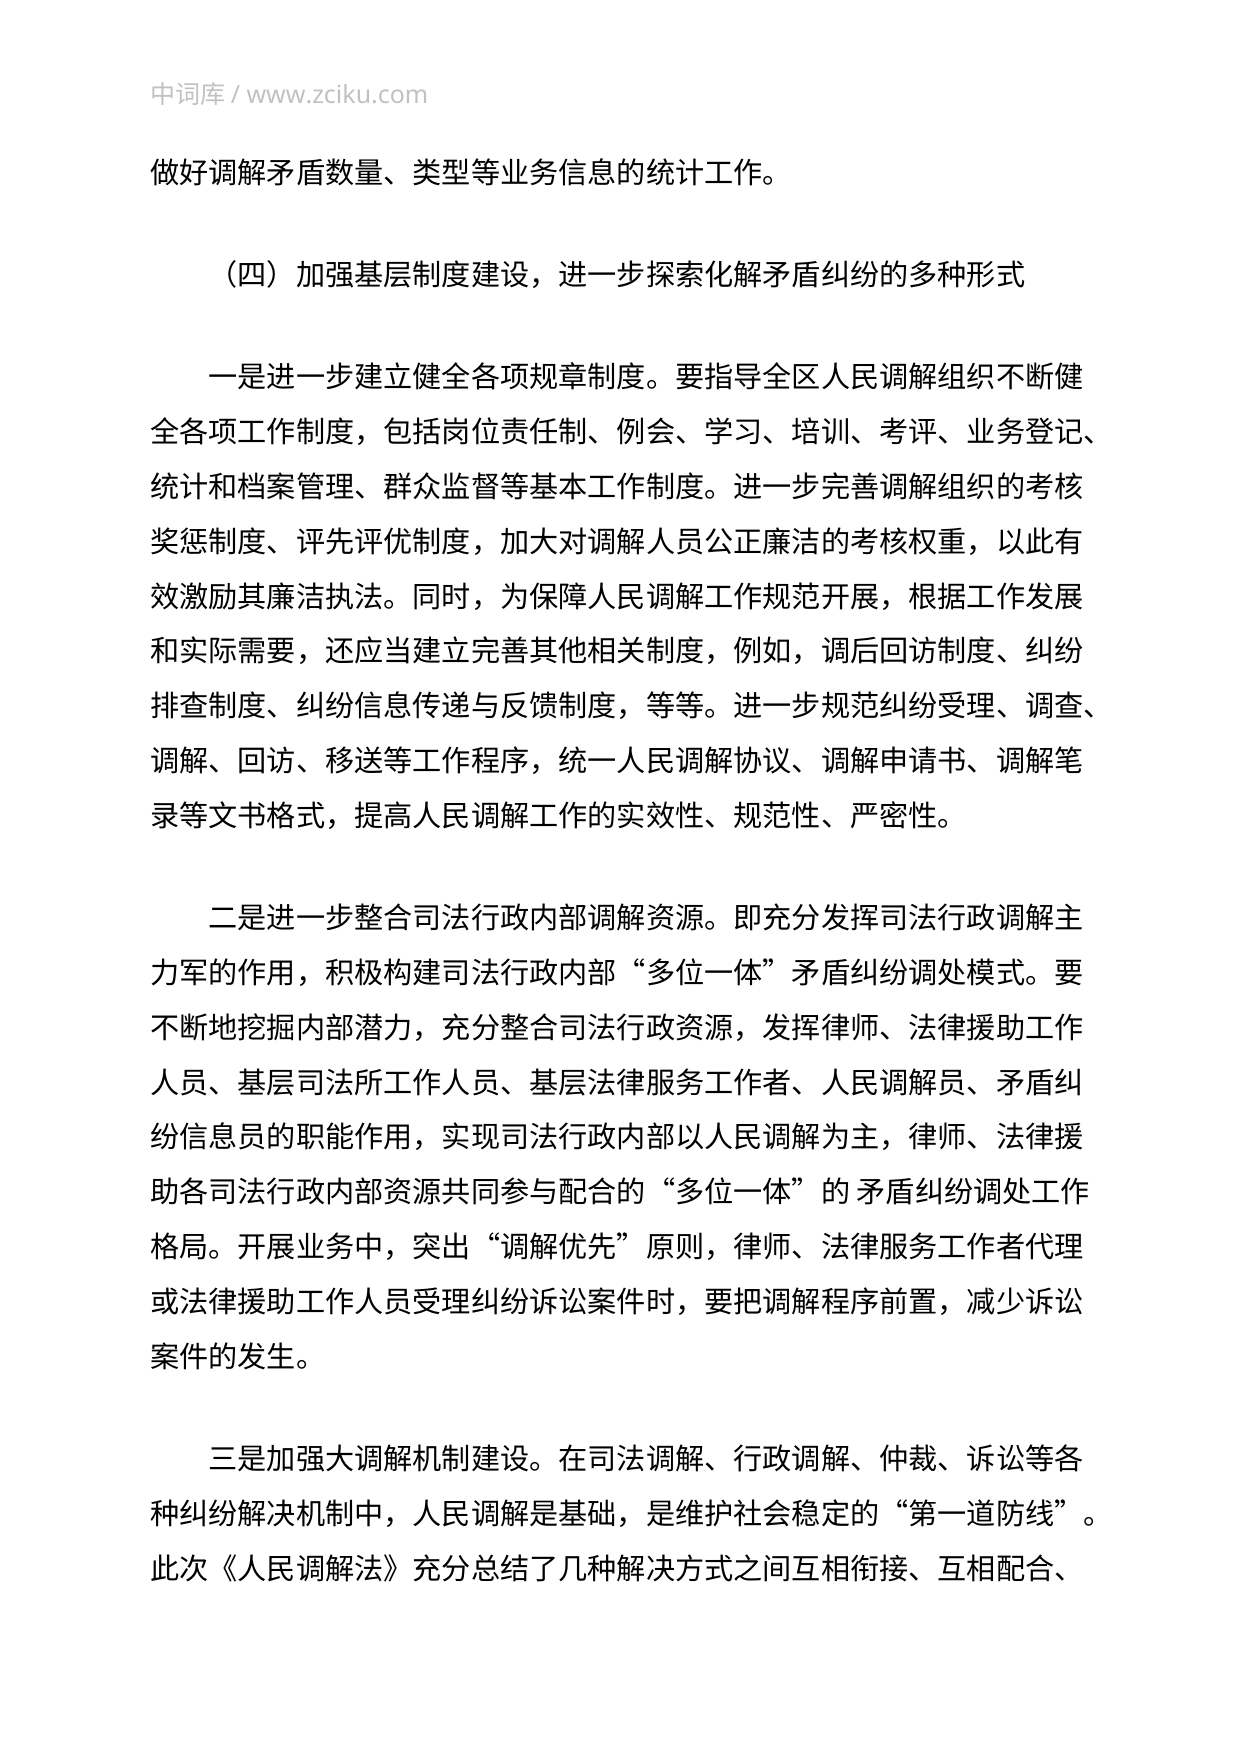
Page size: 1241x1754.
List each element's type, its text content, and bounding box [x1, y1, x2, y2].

text 一是进一步建立健全各项规章制度。要指导全区人民调解组织不断健全各项工作制度，包括岗位责任制、例会、学习、培训、考评、业务登记、统计和档案管理、群众监督等基本工作制度。进一步完善调解组织的考核奖惩制度、评先评优制度，加大对调解人员公正廉洁的考核权重，以此有效激励其廉洁执法。同时，为保障人民调解工作规范开展，根据工作发展和实际需要，还应当建立完善其他相关制度，例如，调后回访制度、纠纷排查制度、纠纷信息传递与反馈制度，等等。进一步规范纠纷受理、调查、调解、回访、移送等工作程序，统一人民调解协议、调解申请书、调解笔录等文书格式，提高人民调解工作的实效性、规范性、严密性。 [150, 353, 1090, 835]
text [150, 150, 1090, 192]
text 二是进一步整合司法行政内部调解资源。即充分发挥司法行政调解主力军的作用，积极构建司法行政内部“多位一体”矛盾纠纷调处模式。要不断地挖掘内部潜力，充分整合司法行政资源，发挥律师、法律援助工作人员、基层司法所工作人员、基层法律服务工作者、人民调解员、矛盾纠纷信息员的职能作用，实现司法行政内部以人民调解为主，律师、法律援助各司法行政内部资源共同参与配合的“多位一体”的 矛盾纠纷调处工作格局。开展业务中，突出“调解优先”原则，律师、法律服务工作者代理或法律援助工作人员受理纠纷诉讼案件时，要把调解程序前置，减少诉讼案件的发生。 [150, 894, 1090, 1376]
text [150, 1435, 1090, 1587]
text （四）加强基层制度建设，进一步探索化解矛盾纠纷的多种形式 [150, 252, 1090, 294]
